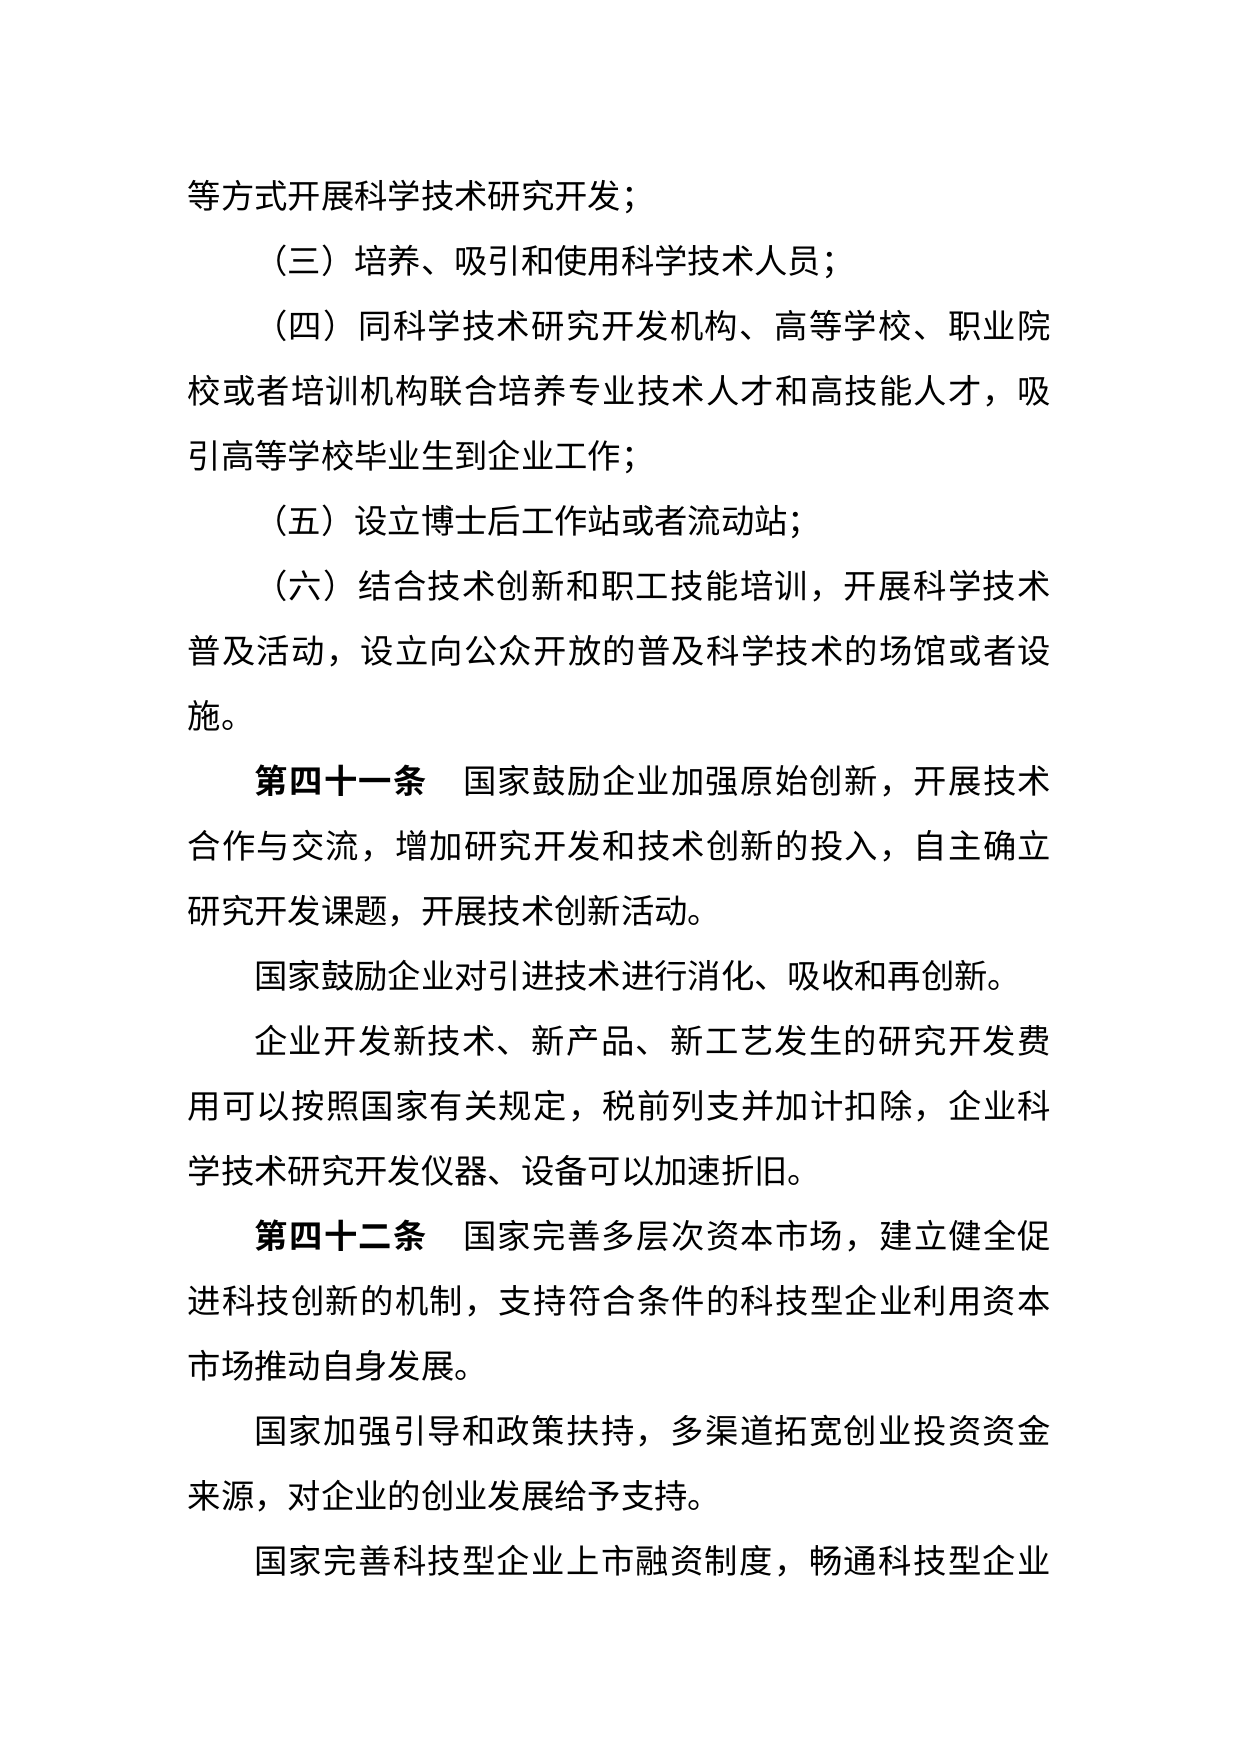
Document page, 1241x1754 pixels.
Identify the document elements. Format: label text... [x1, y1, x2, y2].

text （四）同科学技术研究开发机构、高等学校、职业院校或者培训机构联合培养专业技术人才和高技能人才，吸引高等学校毕业生到企业工作； [187, 292, 1053, 487]
text 第四十一条 国家鼓励企业加强原始创新，开展技术合作与交流，增加研究开发和技术创新的投入，自主确立研究开发课题，开展技术创新活动。 [187, 747, 1053, 942]
text 国家加强引导和政策扶持，多渠道拓宽创业投资资金来源，对企业的创业发展给予支持。 [187, 1397, 1053, 1527]
text 企业开发新技术、新产品、新工艺发生的研究开发费用可以按照国家有关规定，税前列支并加计扣除，企业科学技术研究开发仪器、设备可以加速折旧。 [187, 1007, 1053, 1202]
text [187, 162, 1053, 227]
text 国家鼓励企业对引进技术进行消化、吸收和再创新。 [187, 942, 1053, 1007]
text 第四十二条 国家完善多层次资本市场，建立健全促进科技创新的机制，支持符合条件的科技型企业利用资本市场推动自身发展。 [187, 1202, 1053, 1397]
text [187, 1527, 1053, 1592]
text （三）培养、吸引和使用科学技术人员； [187, 227, 1053, 292]
text （五）设立博士后工作站或者流动站； [187, 487, 1053, 552]
text （六）结合技术创新和职工技能培训，开展科学技术普及活动，设立向公众开放的普及科学技术的场馆或者设施。 [187, 552, 1053, 747]
